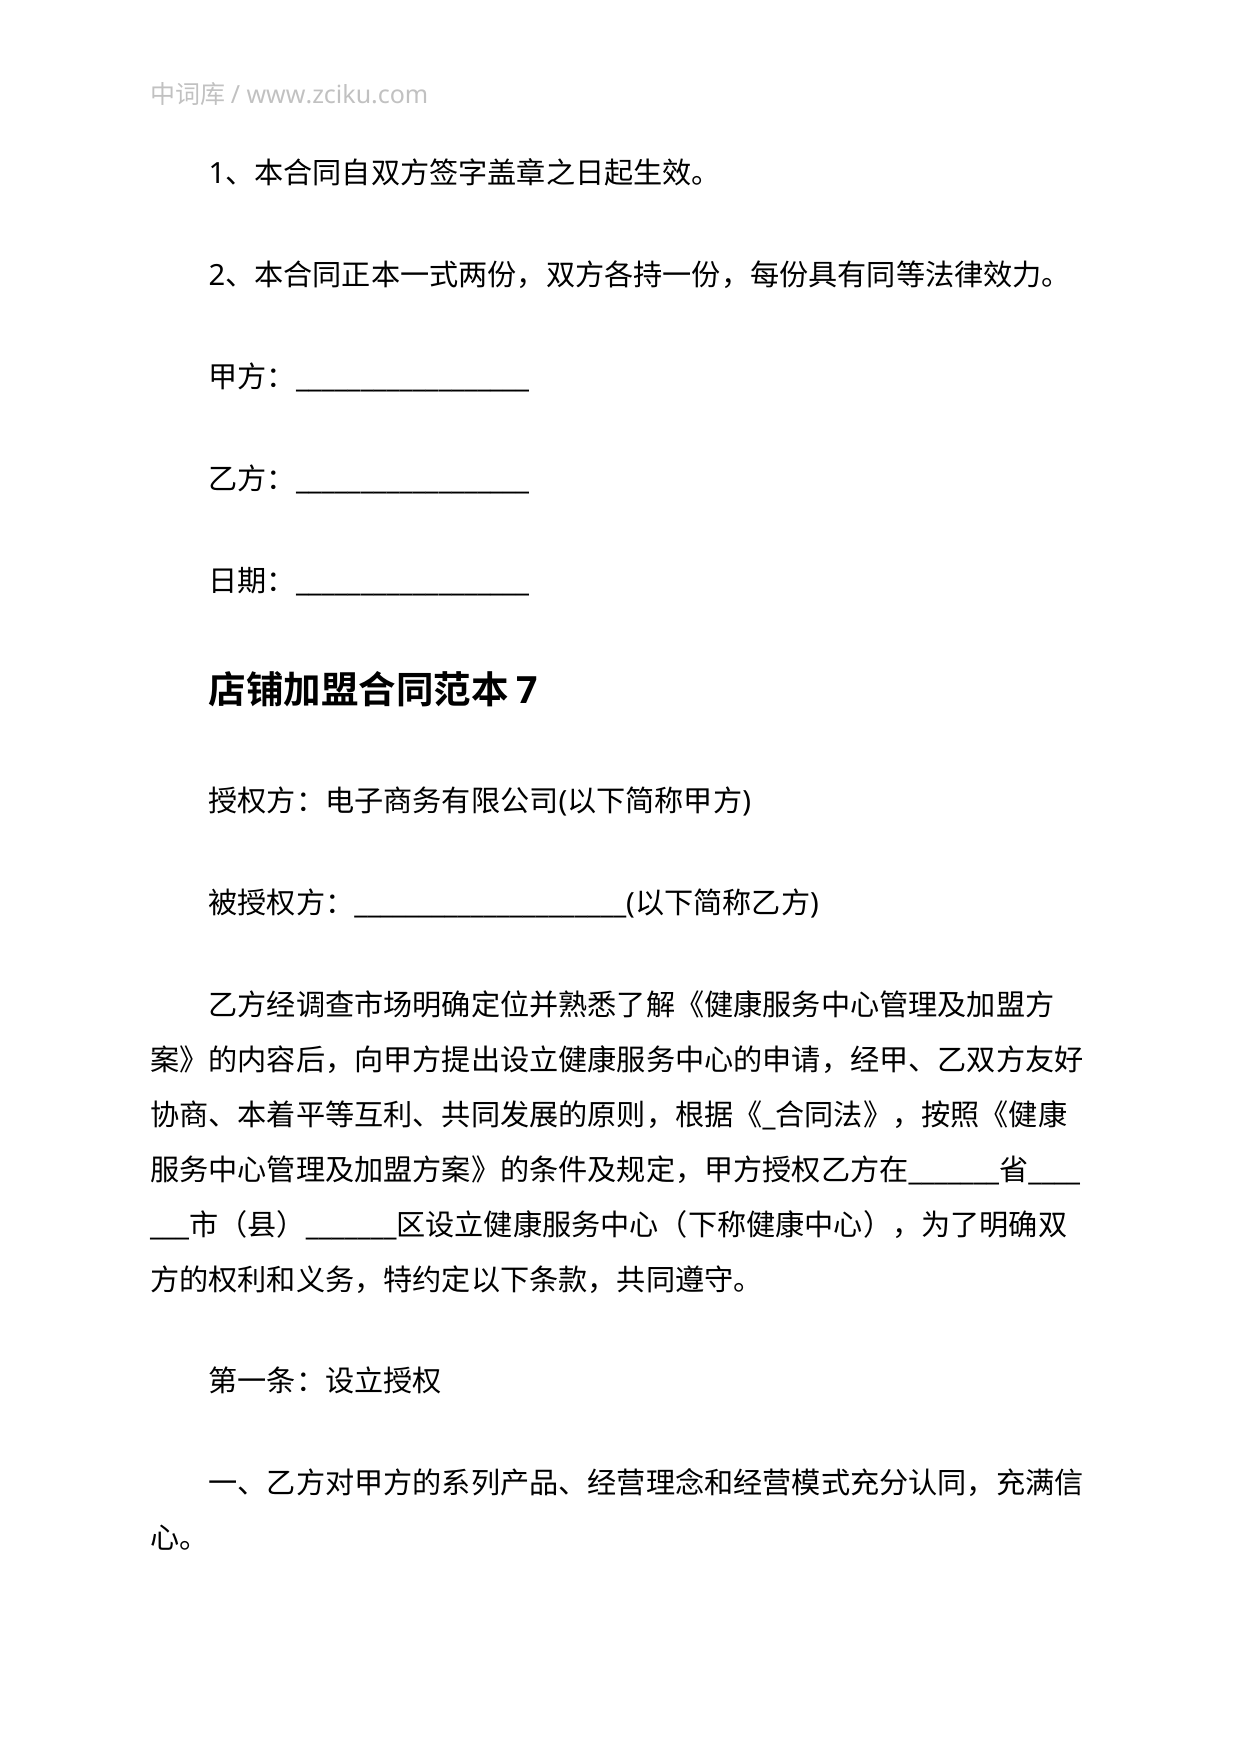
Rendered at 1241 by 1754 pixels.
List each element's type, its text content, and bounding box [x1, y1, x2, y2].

text 乙方：__________________ [150, 456, 1090, 498]
text 乙方经调查市场明确定位并熟悉了解《健康服务中心管理及加盟方案》的内容后，向甲方提出设立健康服务中心的申请，经甲、乙双方友好协商、本着平等互利、共同发展的原则，根据《_合同法》，按照《健康服务中心管理及加盟方案》的条件及规定，甲方授权乙方在_______省_______市（县）_______区设立健康服务中心（下称健康中心），为了明确双方的权利和义务，特约定以下条款，共同遵守。 [150, 981, 1090, 1298]
text 甲方：__________________ [150, 354, 1090, 396]
text 一、乙方对甲方的系列产品、经营理念和经营模式充分认同，充满信心。 [150, 1460, 1090, 1557]
text 授权方：电子商务有限公司(以下简称甲方) [150, 777, 1090, 820]
text 日期：__________________ [150, 558, 1090, 600]
text 店铺加盟合同范本7 [150, 660, 1090, 714]
text 2、本合同正本一式两份，双方各持一份，每份具有同等法律效力。 [150, 252, 1090, 294]
text 被授权方：_____________________(以下简称乙方) [150, 879, 1090, 922]
text 1、本合同自双方签字盖章之日起生效。 [150, 150, 1090, 192]
text 第一条：设立授权 [150, 1358, 1090, 1400]
